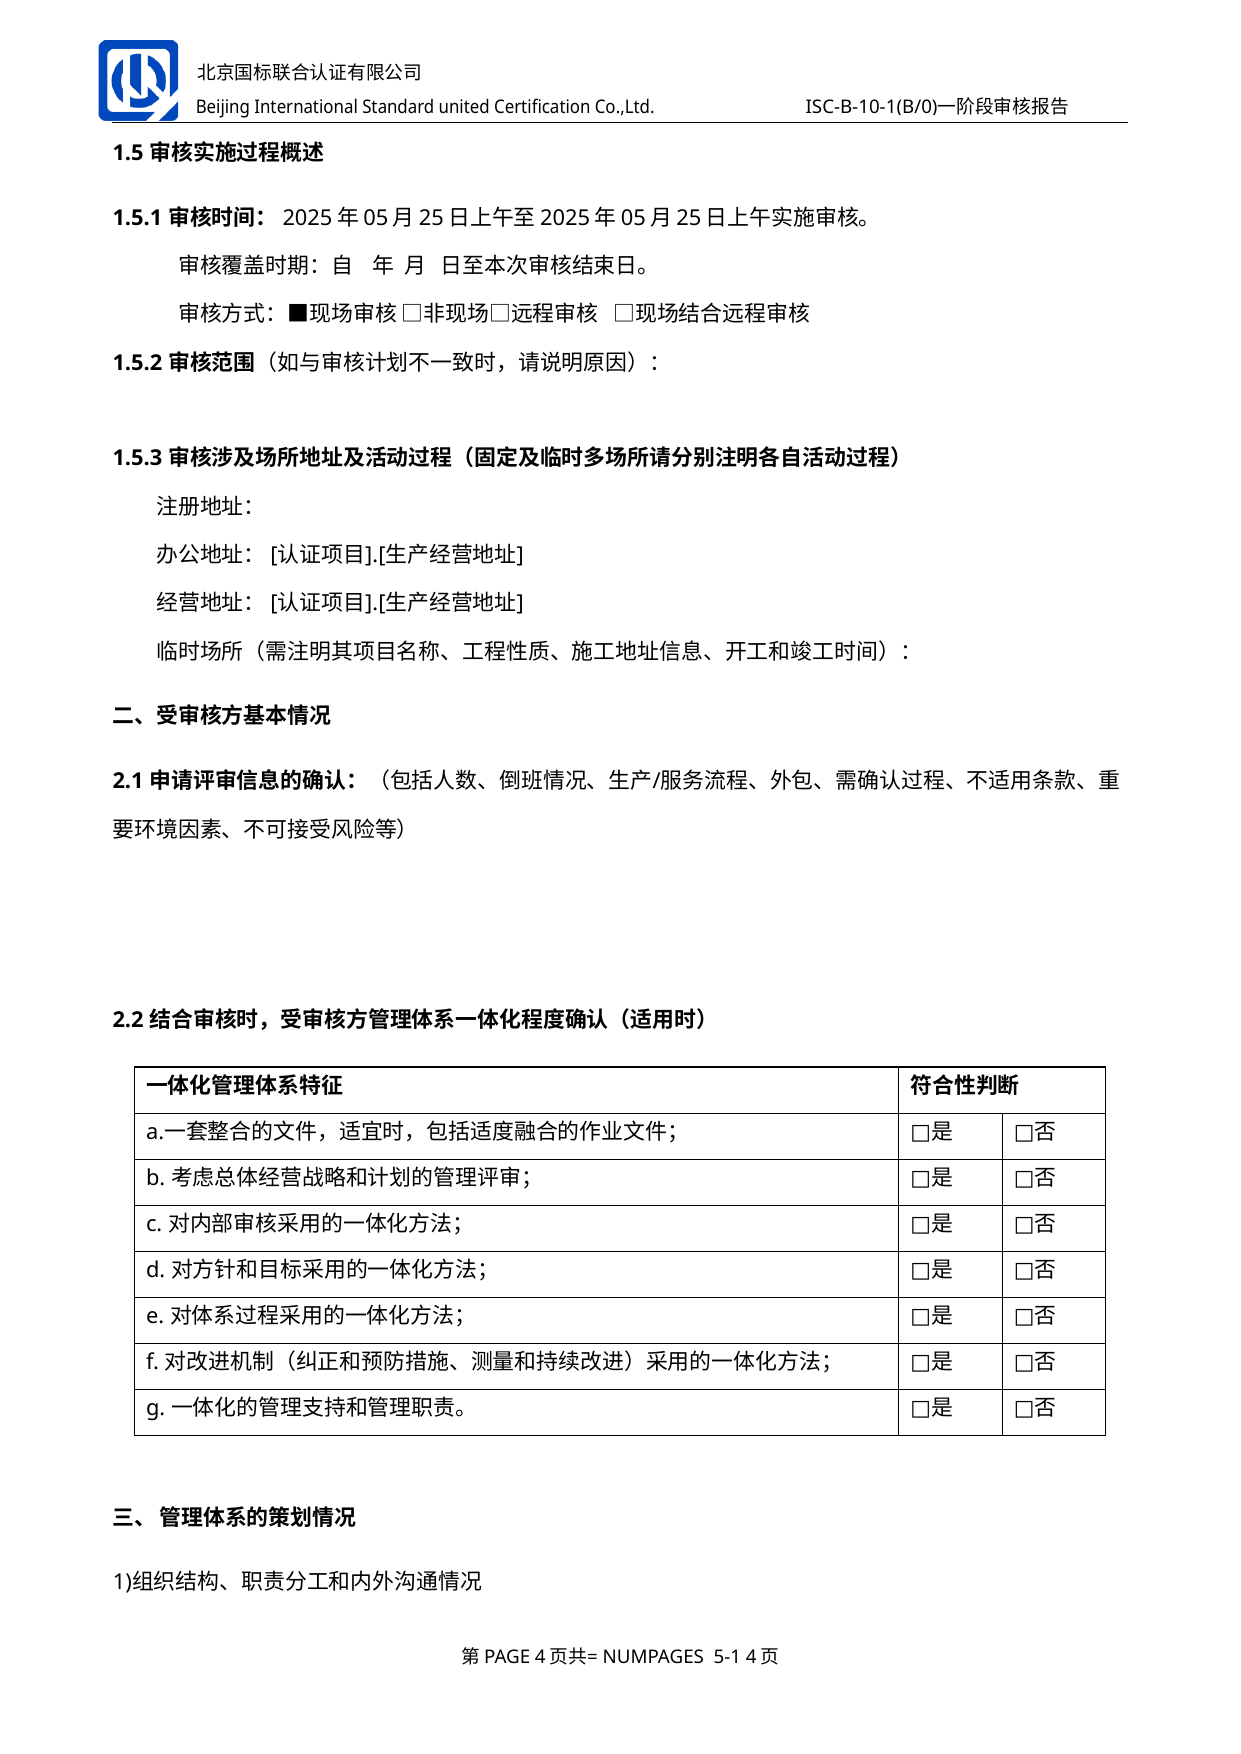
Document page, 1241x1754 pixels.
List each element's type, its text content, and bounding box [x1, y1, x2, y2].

table_cell d. 对方针和目标采用的一体化方法； [135, 1252, 898, 1297]
table_cell □是 [899, 1114, 1002, 1158]
table_cell □是 [899, 1160, 1002, 1204]
table_cell □否 [1003, 1252, 1105, 1297]
table_cell □是 [899, 1206, 1002, 1251]
table_cell f. 对改进机制（纠正和预防措施、测量和持续改进）采用的一体化方法； [135, 1344, 898, 1389]
text 二、受审核方基本情况 [112, 698, 1128, 731]
table_cell a.一套整合的文件，适宜时，包括适度融合的作业文件； [135, 1114, 898, 1158]
text 1.5.2 审核范围（如与审核计划不一致时，请说明原因）： [112, 344, 1128, 377]
text 2.1 申请评审信息的确认：（包括人数、倒班情况、生产/服务流程、外包、需确认过程、不适用条款、重要环境因素、不可接受风险等） [112, 763, 1128, 844]
text 临时场所（需注明其项目名称、工程性质、施工地址信息、开工和竣工时间）： [112, 633, 1128, 666]
table_cell □否 [1003, 1390, 1105, 1435]
table_cell □是 [899, 1390, 1002, 1435]
table_cell □否 [1003, 1298, 1105, 1343]
text 1.5.3 审核涉及场所地址及活动过程（固定及临时多场所请分别注明各自活动过程） [112, 440, 1128, 473]
table_cell □否 [1003, 1114, 1105, 1158]
table_cell □否 [1003, 1344, 1105, 1389]
table_cell □是 [899, 1252, 1002, 1297]
text 1.5 审核实施过程概述 [112, 135, 1128, 167]
text 审核方式：■现场审核 □非现场□远程审核 □现场结合远程审核 [112, 296, 1128, 328]
table_header 一体化管理体系特征 [135, 1068, 898, 1112]
table_cell e. 对体系过程采用的一体化方法； [135, 1298, 898, 1343]
table_cell □否 [1003, 1206, 1105, 1251]
text 办公地址： [认证项目].[生产经营地址] [112, 537, 1128, 569]
table_cell c. 对内部审核采用的一体化方法； [135, 1206, 898, 1251]
text 审核覆盖时期：自 年 月 日至本次审核结束日。 [112, 248, 1128, 280]
text 注册地址： [112, 488, 1128, 521]
table_cell □是 [899, 1298, 1002, 1343]
table_cell □否 [1003, 1160, 1105, 1204]
text 2.2 结合审核时，受审核方管理体系一体化程度确认（适用时） [112, 1002, 1128, 1034]
table_cell □是 [899, 1344, 1002, 1389]
text 经营地址： [认证项目].[生产经营地址] [112, 585, 1128, 618]
list 管理体系的策划情况 [112, 1499, 1128, 1532]
table_cell g. 一体化的管理支持和管理职责。 [135, 1390, 898, 1435]
text 1)组织结构、职责分工和内外沟通情况 [113, 1564, 1128, 1597]
picture [98, 40, 179, 121]
text 1.5.1 审核时间： 2025年05月25日上午至2025年05月25日上午实施审核。 [112, 199, 1128, 232]
table_header 符合性判断 [899, 1068, 1105, 1112]
table_cell b. 考虑总体经营战略和计划的管理评审； [135, 1160, 898, 1204]
